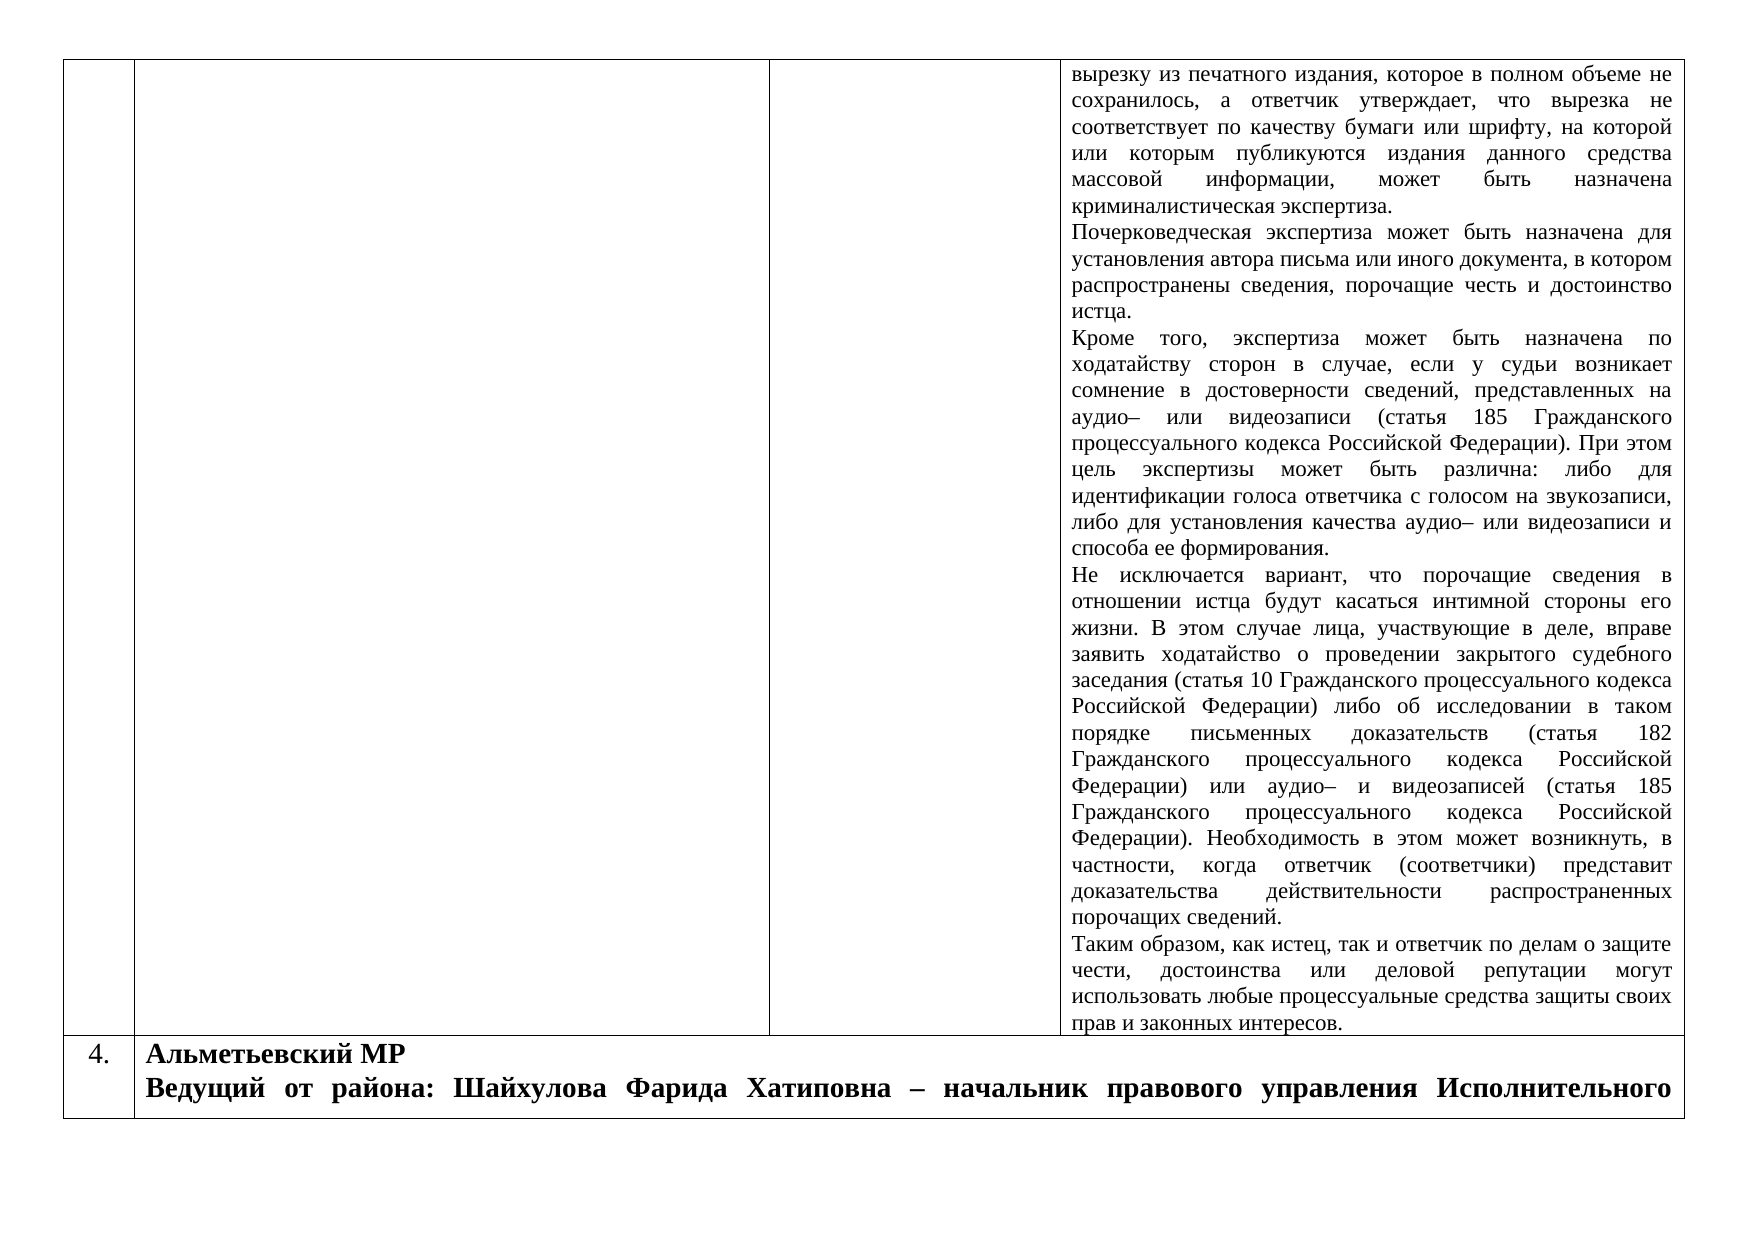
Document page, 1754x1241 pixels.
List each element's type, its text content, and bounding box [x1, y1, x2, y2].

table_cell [135, 1036, 1684, 1118]
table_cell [135, 60, 769, 1035]
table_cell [1061, 60, 1684, 1035]
table_cell 4. [64, 1036, 134, 1118]
